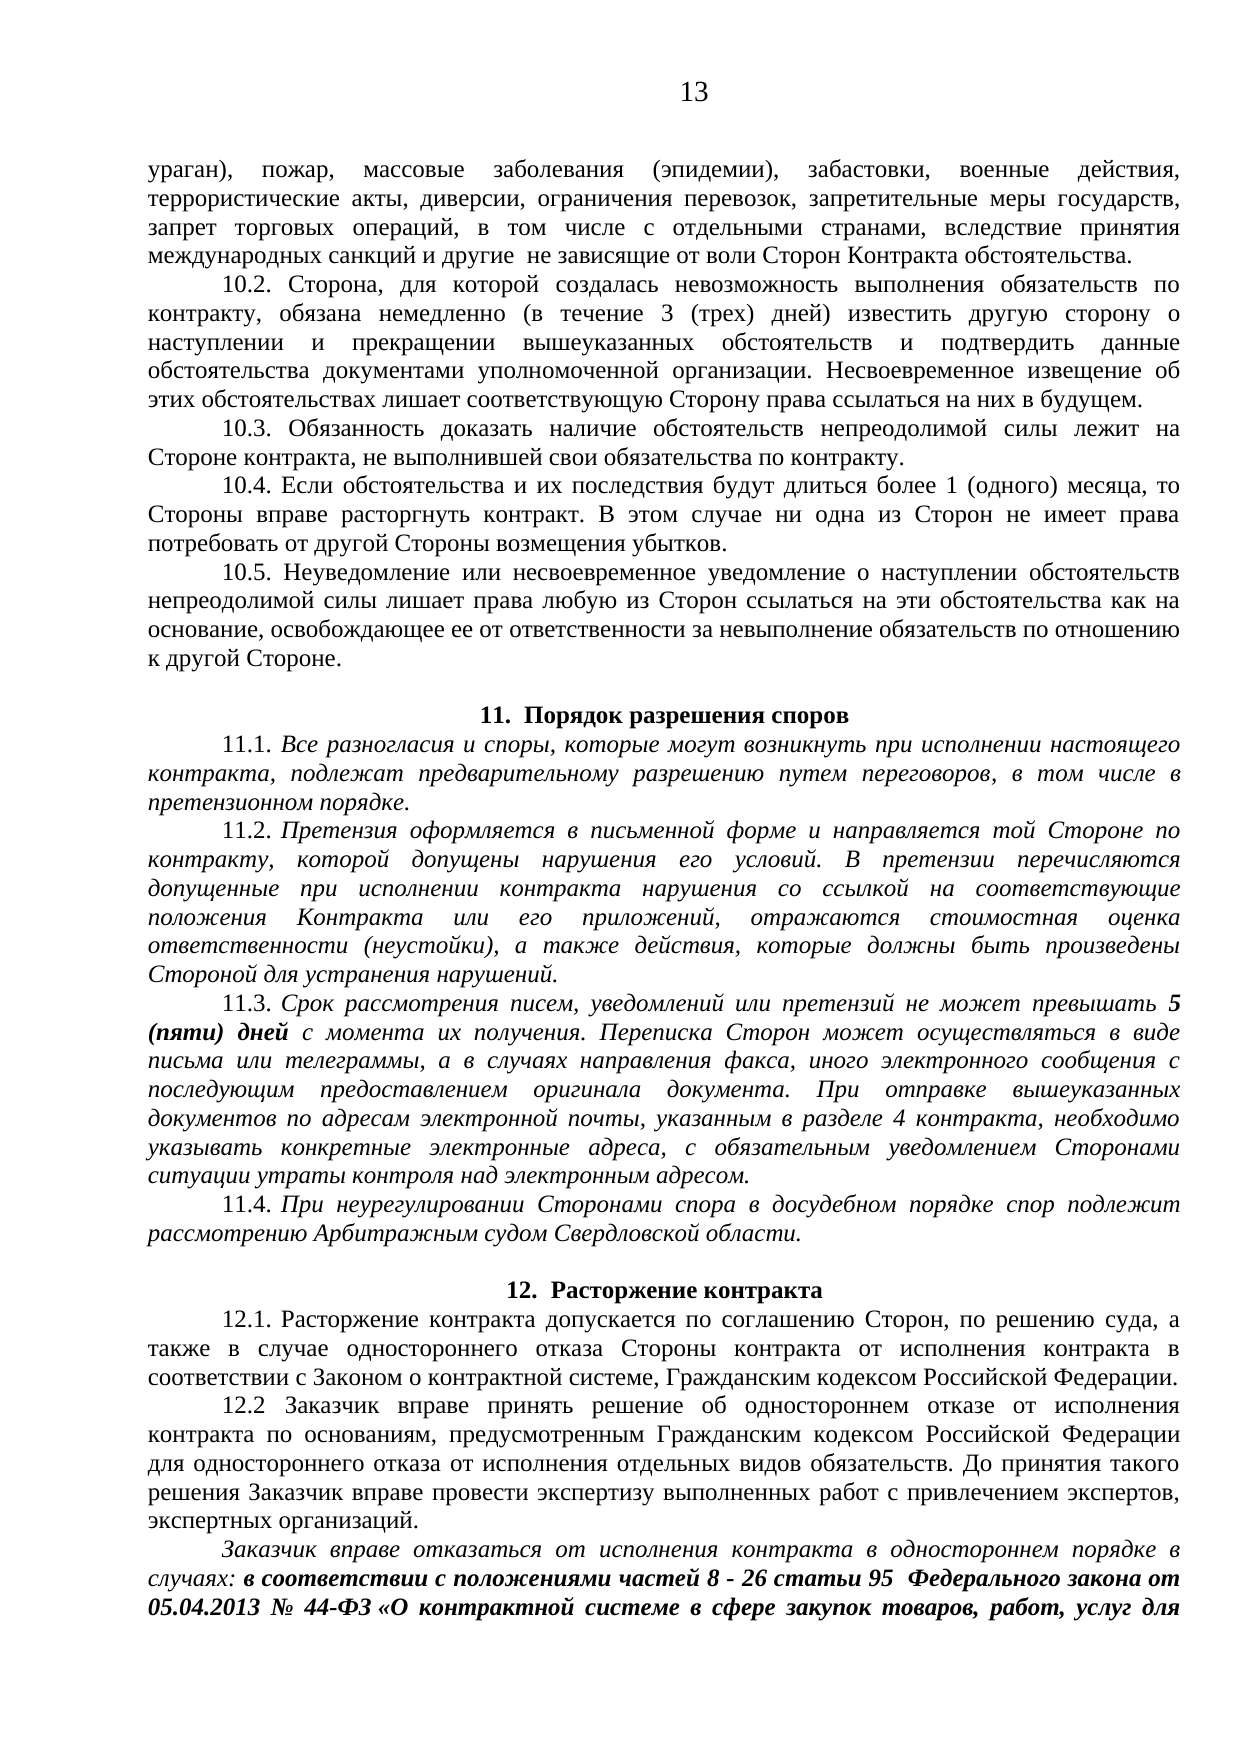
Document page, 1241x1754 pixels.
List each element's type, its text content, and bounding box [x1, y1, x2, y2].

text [148, 154, 1181, 269]
text 12.2 Заказчик вправе принять решение об одностороннем отказе от исполнения контракта по основаниям, предусмотренным Гражданским кодексом Российской Федерации для одностороннего отказа от исполнения отдельных видов обязательств. До принятия такого решения Заказчик вправе провести экспертизу выполненных работ с привлечением экспертов, экспертных организаций. [148, 1391, 1181, 1534]
list При неурегулировании Сторонами спора в досудебном порядке спор подлежит рассмотрению Арбитражным судом Свердловской области. [148, 1189, 1181, 1247]
text 10.2. Сторона, для которой создалась невозможность выполнения обязательств по контракту, обязана немедленно (в течение 3 (трех) дней) известить другую сторону о наступлении и прекращении вышеуказанных обстоятельств и подтвердить данные обстоятельства документами уполномоченной организации. Несвоевременное извещение об этих обстоятельствах лишает соответствующую Сторону права ссылаться на них в будущем. [148, 269, 1181, 413]
list Все разногласия и споры, которые могут возникнуть при исполнении настоящего контракта, подлежат предварительному разрешению путем переговоров, в том числе в претензионном порядке. [148, 729, 1181, 816]
text 10.5. Неуведомление или несвоевременное уведомление о наступлении обстоятельств непреодолимой силы лишает права любую из Сторон ссылаться на эти обстоятельства как на основание, освобождающее ее от ответственности за невыполнение обязательств по отношению к другой Стороне. [148, 557, 1181, 672]
text 10.4. Если обстоятельства и их последствия будут длиться более 1 (одного) месяца, то Стороны вправе расторгнуть контракт. В этом случае ни одна из Сторон не имеет права потребовать от другой Стороны возмещения убытков. [148, 471, 1181, 557]
list Порядок разрешения споров [148, 701, 1181, 729]
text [148, 1534, 1181, 1621]
list Расторжение контракта [148, 1276, 1181, 1304]
text 10.3. Обязанность доказать наличие обстоятельств непреодолимой силы лежит на Стороне контракта, не выполнившей свои обязательства по контракту. [148, 413, 1181, 471]
list Срок рассмотрения писем, уведомлений или претензий не может превышать 5 (пяти) дней с момента их получения. Переписка Сторон может осуществляться в виде письма или телеграммы, а в случаях направления факса, иного электронного сообщения с последующим предоставлением оригинала документа. При отправке вышеуказанных документов по адресам электронной почты, указанным в разделе 4 контракта, необходимо указывать конкретные электронные адреса, с обязательным уведомлением Сторонами ситуации утраты контроля над электронным адресом. [148, 988, 1181, 1189]
list Расторжение контракта допускается по соглашению Сторон, по решению суда, а также в случае одностороннего отказа Стороны контракта от исполнения контракта в соответствии с Законом о контрактной системе, Гражданским кодексом Российской Федерации. [148, 1304, 1181, 1391]
list Претензия оформляется в письменной форме и направляется той Стороне по контракту, которой допущены нарушения его условий. В претензии перечисляются допущенные при исполнении контракта нарушения со ссылкой на соответствующие положения Контракта или его приложений, отражаются стоимостная оценка ответственности (неустойки), а также действия, которые должны быть произведены Стороной для устранения нарушений. [148, 816, 1181, 988]
